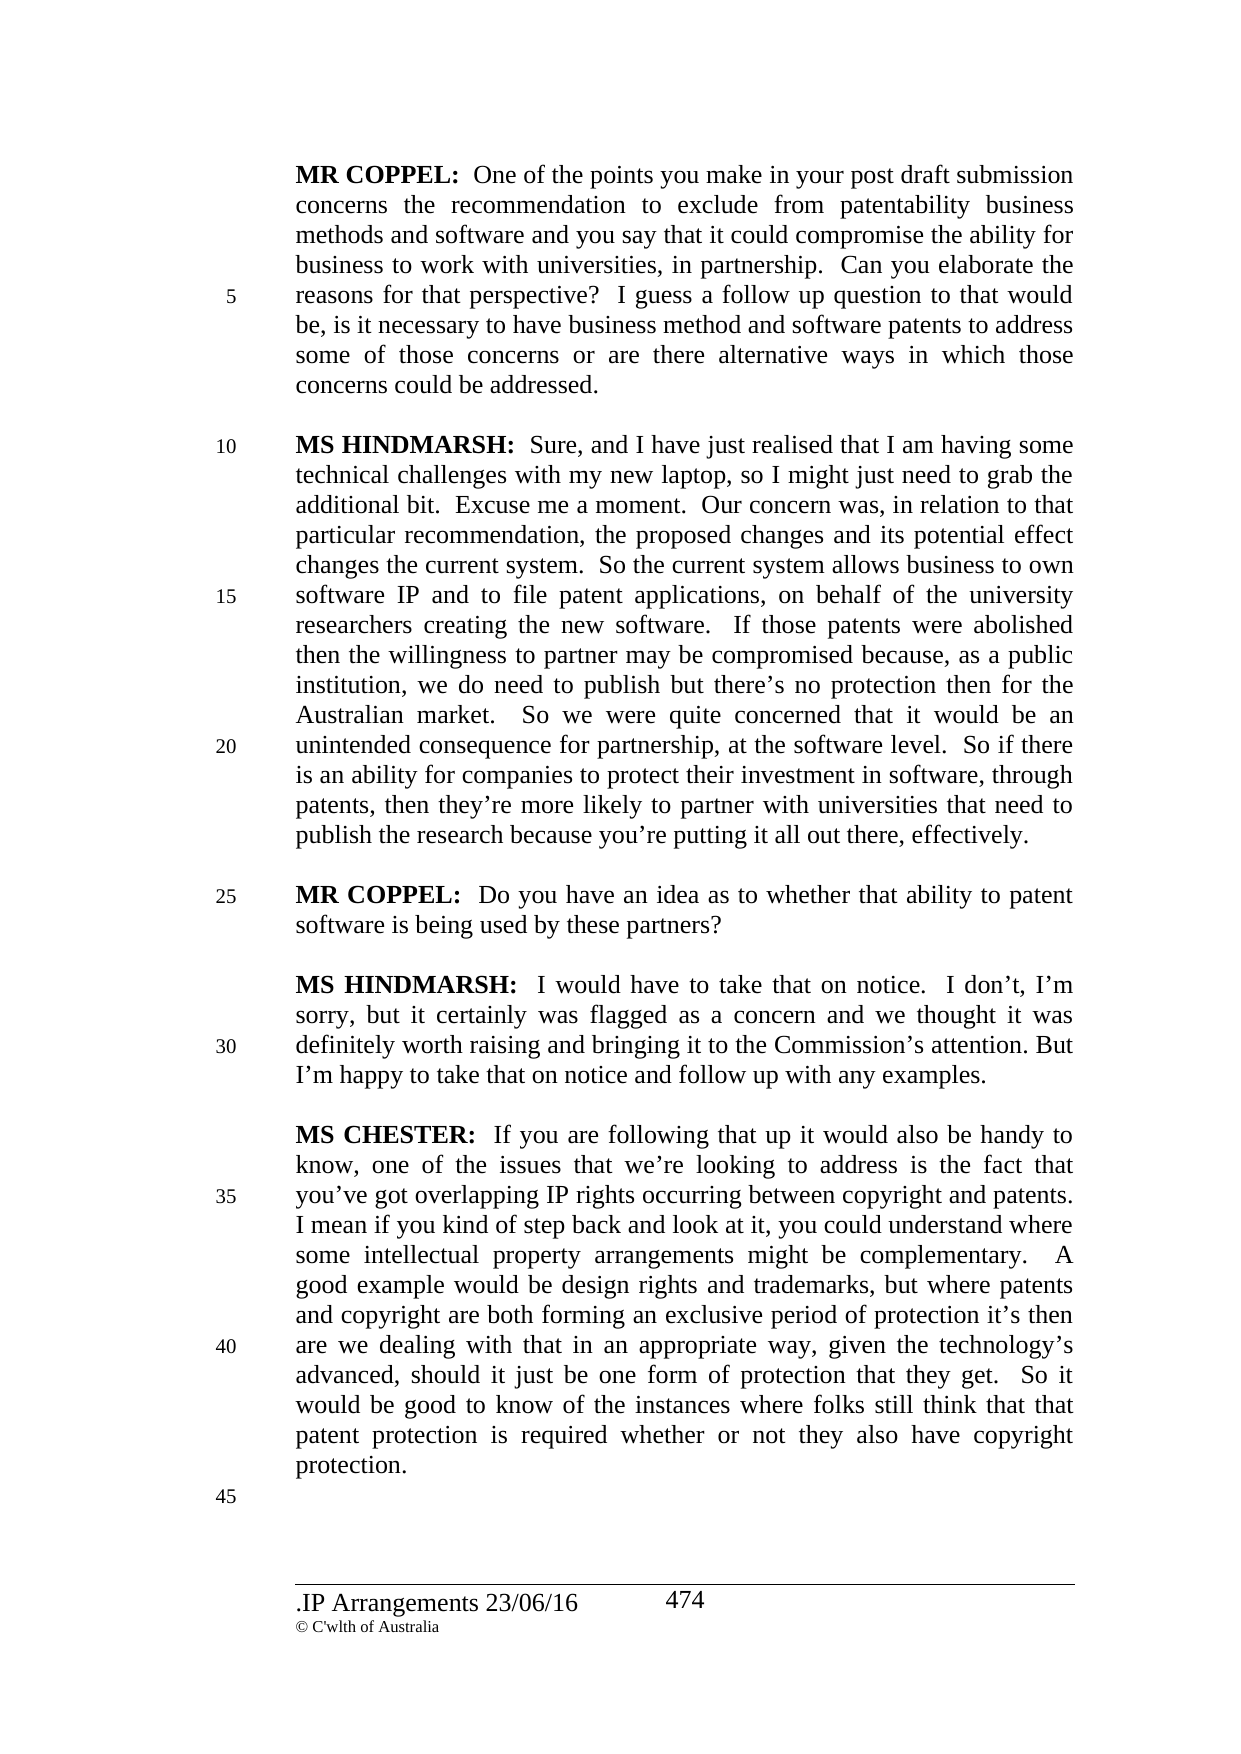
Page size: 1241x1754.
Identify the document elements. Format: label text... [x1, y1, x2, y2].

text MS HINDMARSH: Sure, and I have just realised that I am having some technical challenges with my new laptop, so I might just need to grab the additional bit. Excuse me a moment. Our concern was, in relation to that particular recommendation, the proposed changes and its potential effect changes the current system. So the current system allows business to own software IP and to file patent applications, on behalf of the university researchers creating the new software. If those patents were abolished then the willingness to partner may be compromised because, as a public institution, we do need to publish but there’s no protection then for the Australian market. So we were quite concerned that it would be an unintended consequence for partnership, at the software level. So if there is an ability for companies to protect their investment in software, through patents, then they’re more likely to partner with universities that need to publish the research because you’re putting it all out there, effectively. [295, 429, 1075, 849]
text MR COPPEL: Do you have an idea as to whether that ability to patent software is being used by these partners? [295, 879, 1075, 939]
text MS HINDMARSH: I would have to take that on notice. I don’t, I’m sorry, but it certainly was flagged as a concern and we thought it was definitely worth raising and bringing it to the Commission’s attention. But I’m happy to take that on notice and follow up with any examples. [295, 969, 1075, 1089]
text MS CHESTER: If you are following that up it would also be handy to know, one of the issues that we’re looking to address is the fact that you’ve got overlapping IP rights occurring between copyright and patents. I mean if you kind of step back and look at it, you could understand where some intellectual property arrangements might be complementary. A good example would be design rights and trademarks, but where patents and copyright are both forming an exclusive period of protection it’s then are we dealing with that in an appropriate way, given the technology’s advanced, should it just be one form of protection that they get. So it would be good to know of the instances where folks still think that that patent protection is required whether or not they also have copyright protection. [295, 1119, 1075, 1479]
text MR COPPEL: One of the points you make in your post draft submission concerns the recommendation to exclude from patentability business methods and software and you say that it could compromise the ability for business to work with universities, in partnership. Can you elaborate the reasons for that perspective? I guess a follow up question to that would be, is it necessary to have business method and software patents to address some of those concerns or are there alternative ways in which those concerns could be addressed. [295, 159, 1075, 399]
